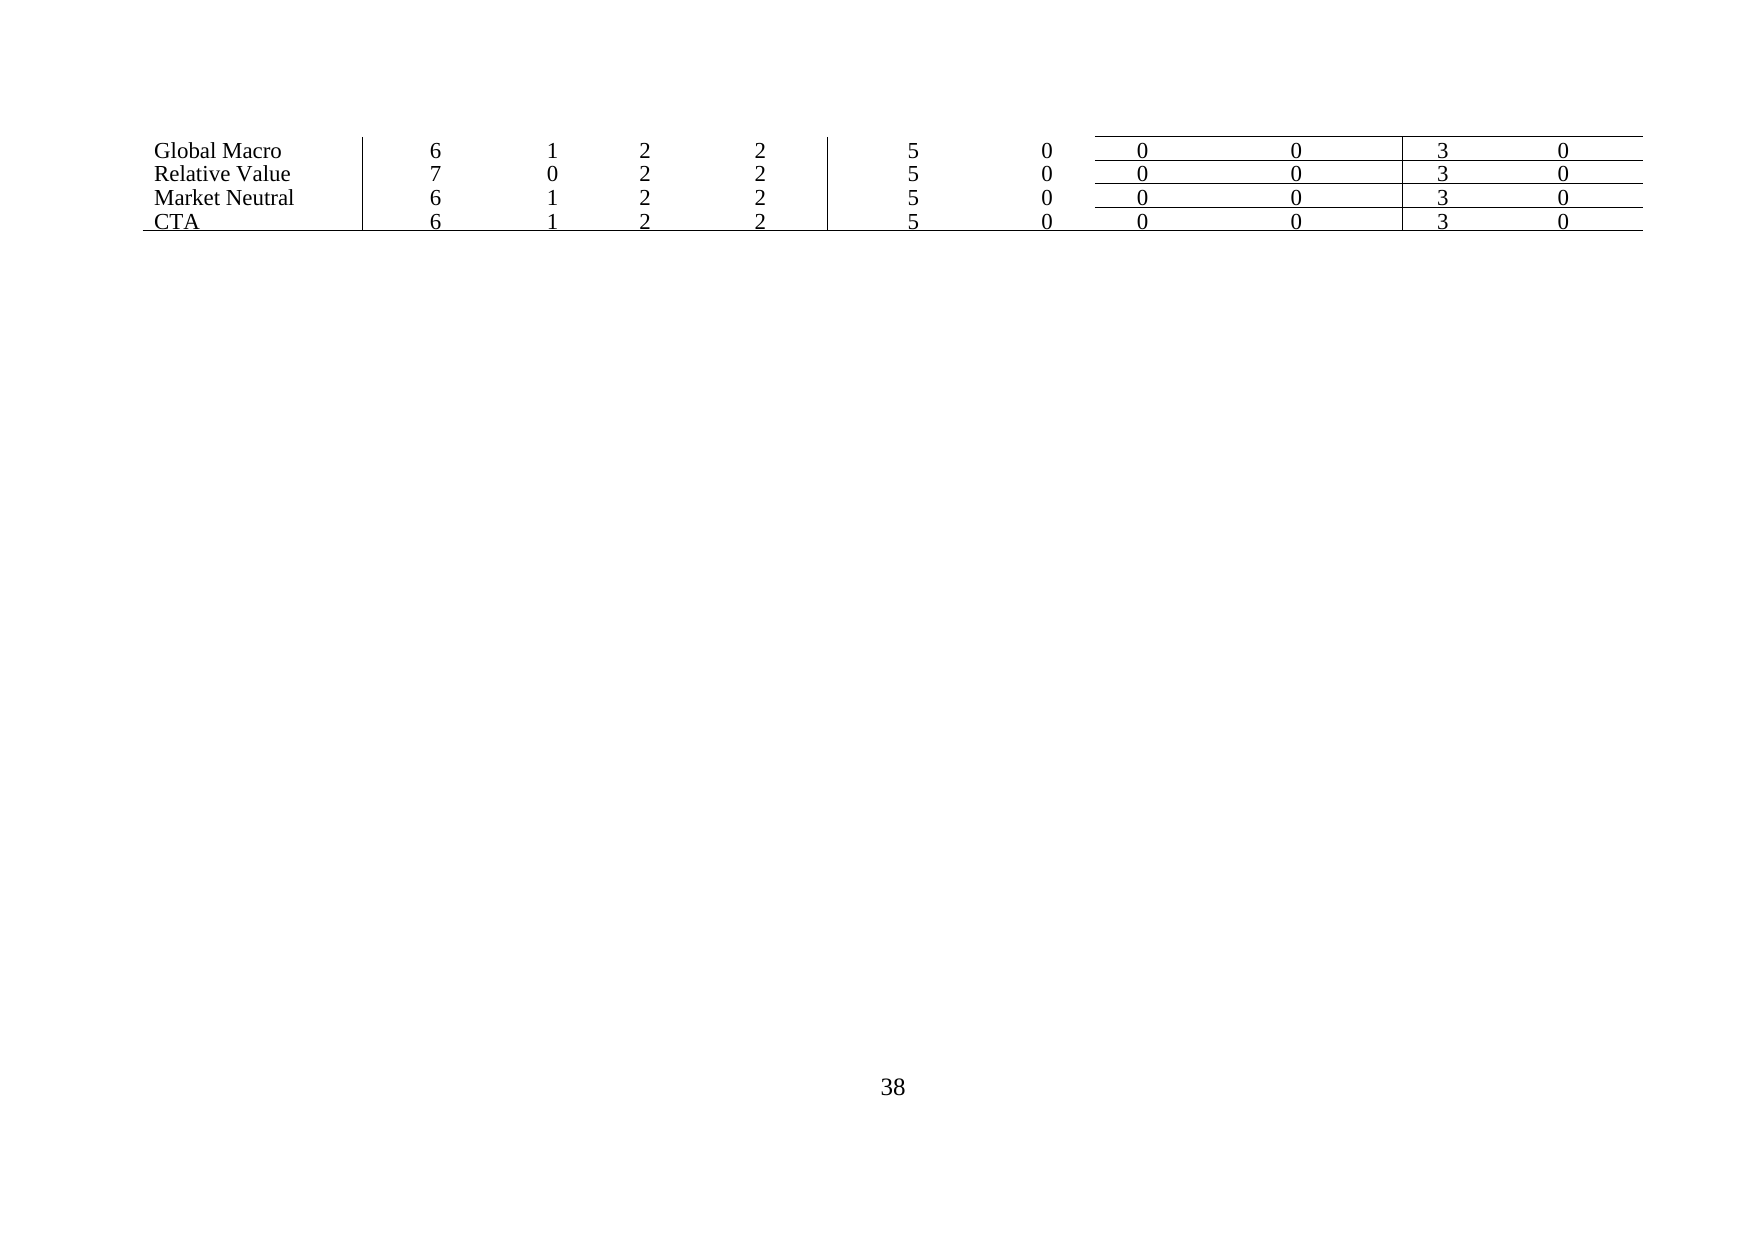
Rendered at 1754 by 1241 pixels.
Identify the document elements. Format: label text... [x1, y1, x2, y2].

table_cell 0 [999, 207, 1095, 230]
table_cell 2 [693, 207, 827, 230]
table_cell 0 [999, 136, 1095, 159]
table_cell 0 [1483, 184, 1643, 207]
table_cell 1 [508, 207, 597, 230]
table_cell 3 [1403, 208, 1483, 230]
table_cell 1 [508, 136, 597, 159]
table_cell 0 [1095, 208, 1190, 230]
table_cell 2 [693, 183, 827, 207]
table_cell 2 [597, 207, 693, 230]
table_cell 6 [363, 136, 508, 159]
table_cell 2 [693, 136, 827, 159]
table_cell 3 [1403, 161, 1483, 183]
table_cell 1 [508, 183, 597, 207]
table_cell Global Macro [143, 136, 362, 159]
table_cell CTA [143, 207, 362, 230]
table_cell 6 [363, 183, 508, 207]
table_cell Market Neutral [143, 183, 362, 207]
table_cell 0 [999, 160, 1095, 183]
table_cell 0 [1095, 184, 1190, 207]
table_cell 2 [597, 136, 693, 159]
table_cell 0 [508, 160, 597, 183]
table_cell 0 [1190, 184, 1402, 207]
table_cell 3 [1403, 184, 1483, 207]
table_cell Relative Value [143, 160, 362, 183]
table_cell 0 [999, 183, 1095, 207]
table_cell 5 [828, 183, 999, 207]
table_cell 0 [1483, 137, 1643, 159]
table_cell 5 [828, 136, 999, 159]
table_cell 2 [693, 160, 827, 183]
table_cell 6 [363, 207, 508, 230]
table_cell 0 [1483, 161, 1643, 183]
table_cell 2 [597, 183, 693, 207]
table_cell 0 [1190, 161, 1402, 183]
table_cell 3 [1403, 137, 1483, 159]
table_cell 0 [1190, 137, 1402, 159]
table_cell 0 [1190, 208, 1402, 230]
table_cell 5 [828, 207, 999, 230]
table_cell 0 [1095, 137, 1190, 159]
table_cell 5 [828, 160, 999, 183]
table_cell 0 [1095, 161, 1190, 183]
table_cell 0 [1483, 208, 1643, 230]
table_cell 7 [363, 160, 508, 183]
table_cell 2 [597, 160, 693, 183]
